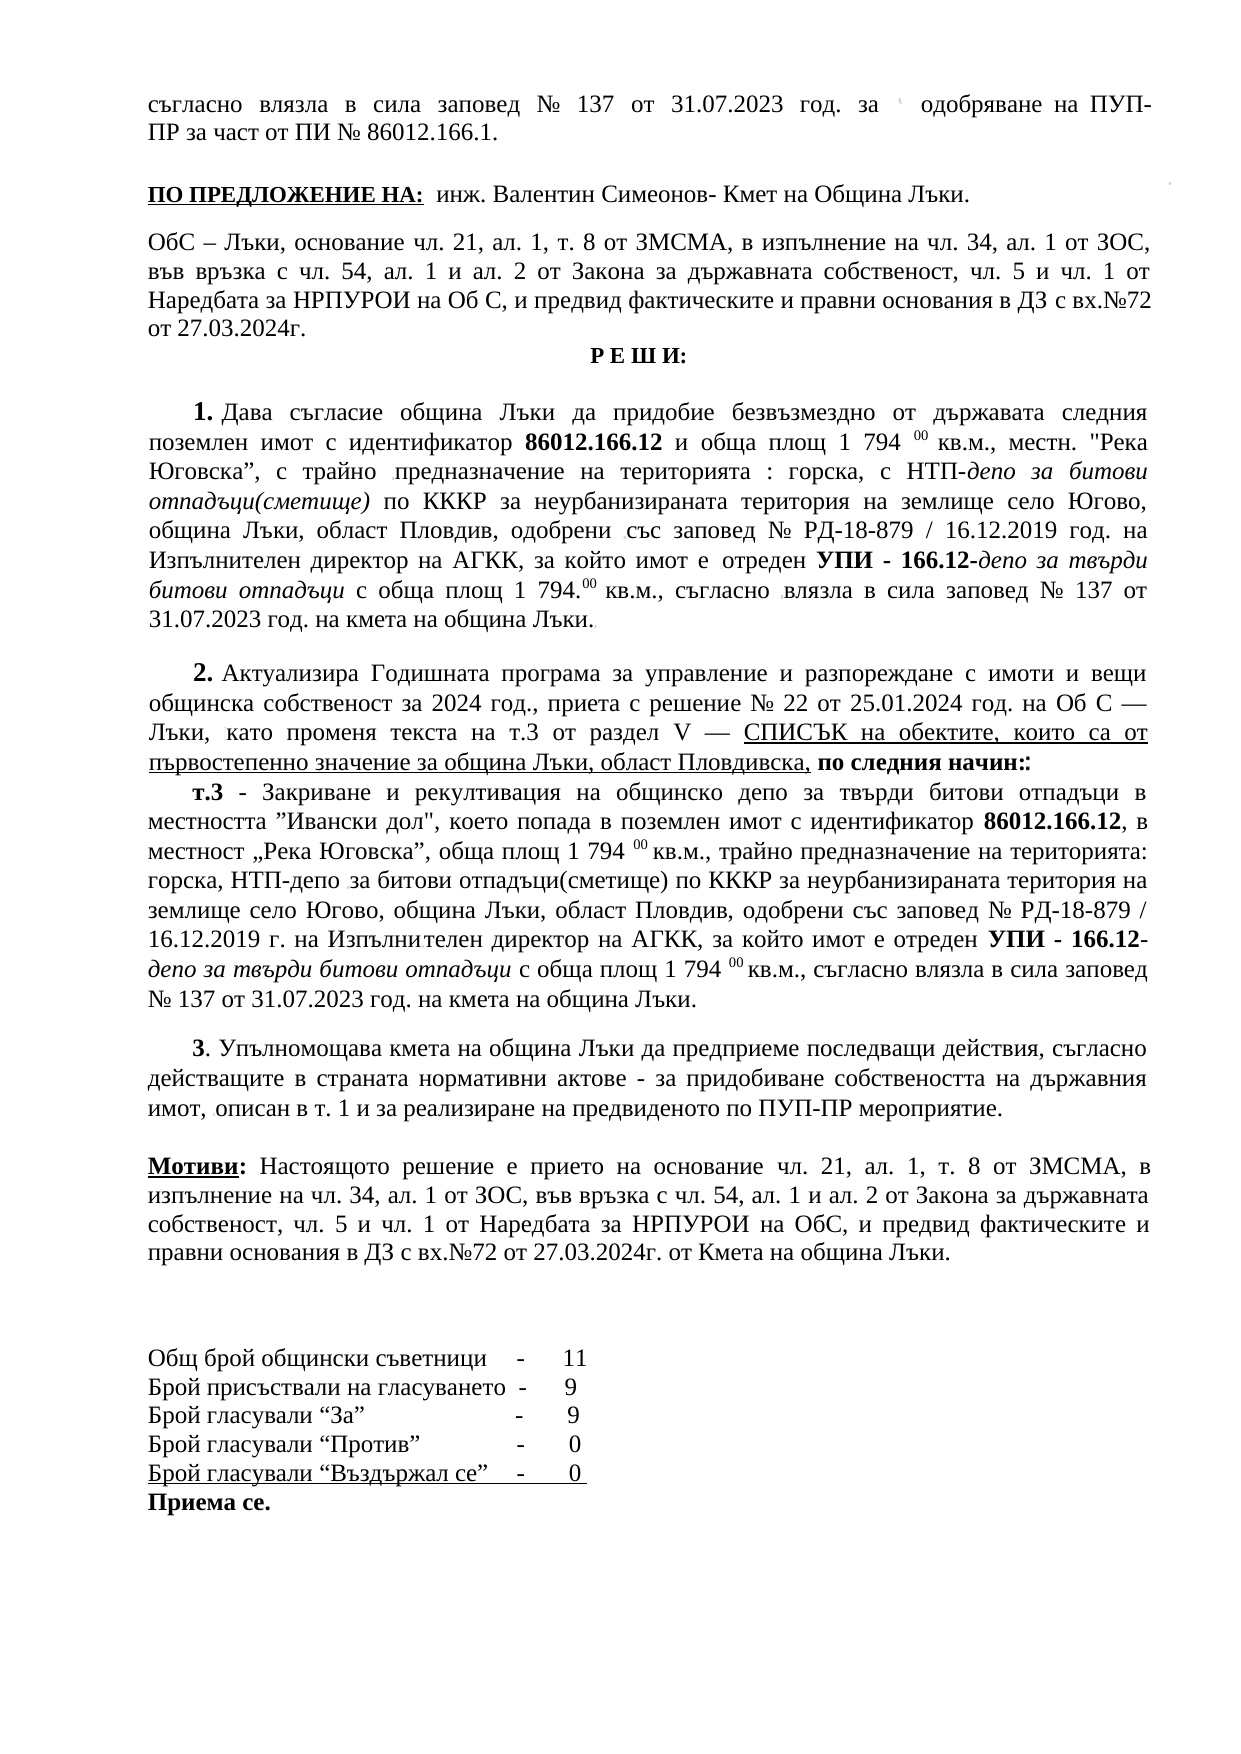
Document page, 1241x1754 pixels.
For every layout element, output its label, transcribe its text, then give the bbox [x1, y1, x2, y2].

picture [1026, 756, 1030, 771]
text ПО ПРЕДЛОЖЕНИЕ НА: инж. Валентин Симеонов- Кмет на Община Лъки. [148, 179, 1152, 208]
text Р Е Ш И: [516, 342, 1181, 368]
text ОбС – Лъки, основание чл. 21, ал. 1, т. 8 от ЗМСМА, в изпълнение на чл. 34, ал. 1 от ЗОС, във връзка с чл. 54, ал. 1 и ал. 2 от Закона за държавната собственост, чл. 5 и чл. 1 от Наредбата за НРПУРОИ на Об С, и предвид фактическите и правни основания в ДЗ с вх.№72 от 27.03.2024г. [148, 227, 1152, 342]
list Актуализира Годишната програма за управление и разпореждане с имоти и вещи общинска собственост за 2024 год., приета с решение № 22 от 25.01.2024 год. на Об С — Лъки, като променя текста на т.3 от раздел V — СПИСЪК на обектите, които са от първостепенно значение за община Лъки, област Пловдивска, по следния начин: [148, 656, 1148, 776]
subtitle Брой гласували “Въздържал се” - 0 [148, 1458, 1181, 1487]
text 3. Упълномощава кмета на община Лъки да предприеме последващи действия, съгласно действащите в страната нормативни актове - за придобиване собствеността на държавния имот, описан в т. 1 и за реализиране на предвиденото по ПУП-ПР мероприятие. [148, 1033, 1148, 1121]
text Брой присъствали на гласуването - 9 [148, 1372, 1181, 1400]
text Приема се. [148, 1487, 1181, 1515]
text Общ брой общински съветници - 11 [148, 1343, 1181, 1372]
text Брой гласували “За” - 9 [148, 1400, 1181, 1429]
list Дава съгласие община Лъки да придобие безвъзмездно от държавата следния поземлен имот с идентификатор 86012.166.12 и обща площ 1 794 00 кв.м., местн. "Река Юговска”, с трайно предназначение на територията : горска, с НТП-депо за битови отпадъци(сметище) по КККР за неурбанизираната територия на землище село Югово, община Лъки, област Пловдив, одобрени със заповед № РД-18-879 / 16.12.2019 год. на Изпълнителен директор на АГКК, за който имот е отреден УПИ - 166.12-депо за твърди битови отпадъци с обща площ 1 794.00 кв.м., съгласно влязла в сила заповед № 137 от 31.07.2023 год. на кмета на община Лъки. [148, 395, 1148, 633]
text Мотиви: Настоящото решение е прието на основание чл. 21, ал. 1, т. 8 от ЗМСМА, в изпълнение на чл. 34, ал. 1 от ЗОС, във връзка с чл. 54, ал. 1 и ал. 2 от Закона за държавната собственост, чл. 5 и чл. 1 от Наредбата за НРПУРОИ на ОбС, и предвид фактическите и правни основания в ДЗ с вх.№72 от 27.03.2024г. от Кмета на община Лъки. [148, 1151, 1152, 1266]
picture [223, 727, 227, 741]
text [148, 89, 1152, 146]
subtitle Брой гласували “Против” - 0 [148, 1429, 1181, 1458]
text т.3 - Закриване и рекултивация на общинско депо за твърди битови отпадъци в местността ”Ивански дол", което попада в поземлен имот с идентификатор 86012.166.12, в местност „Река Юговска”, обща площ 1 794 00 кв.м., трайно предназначение на територията: горска, НТП-депо за битови отпадъци(сметище) по КККР за неурбанизираната територия на землище село Югово, община Лъки, област Пловдив, одобрени със заповед № РД-18-879 / 16.12.2019 г. на Изпълнителен директор на АГКК, за който имот е отреден УПИ - 166.12-депо за твърди битови отпадъци с обща площ 1 794 00 кв.м., съгласно влязла в сила заповед № 137 от 31.07.2023 год. на кмета на община Лъки. [148, 777, 1148, 1012]
